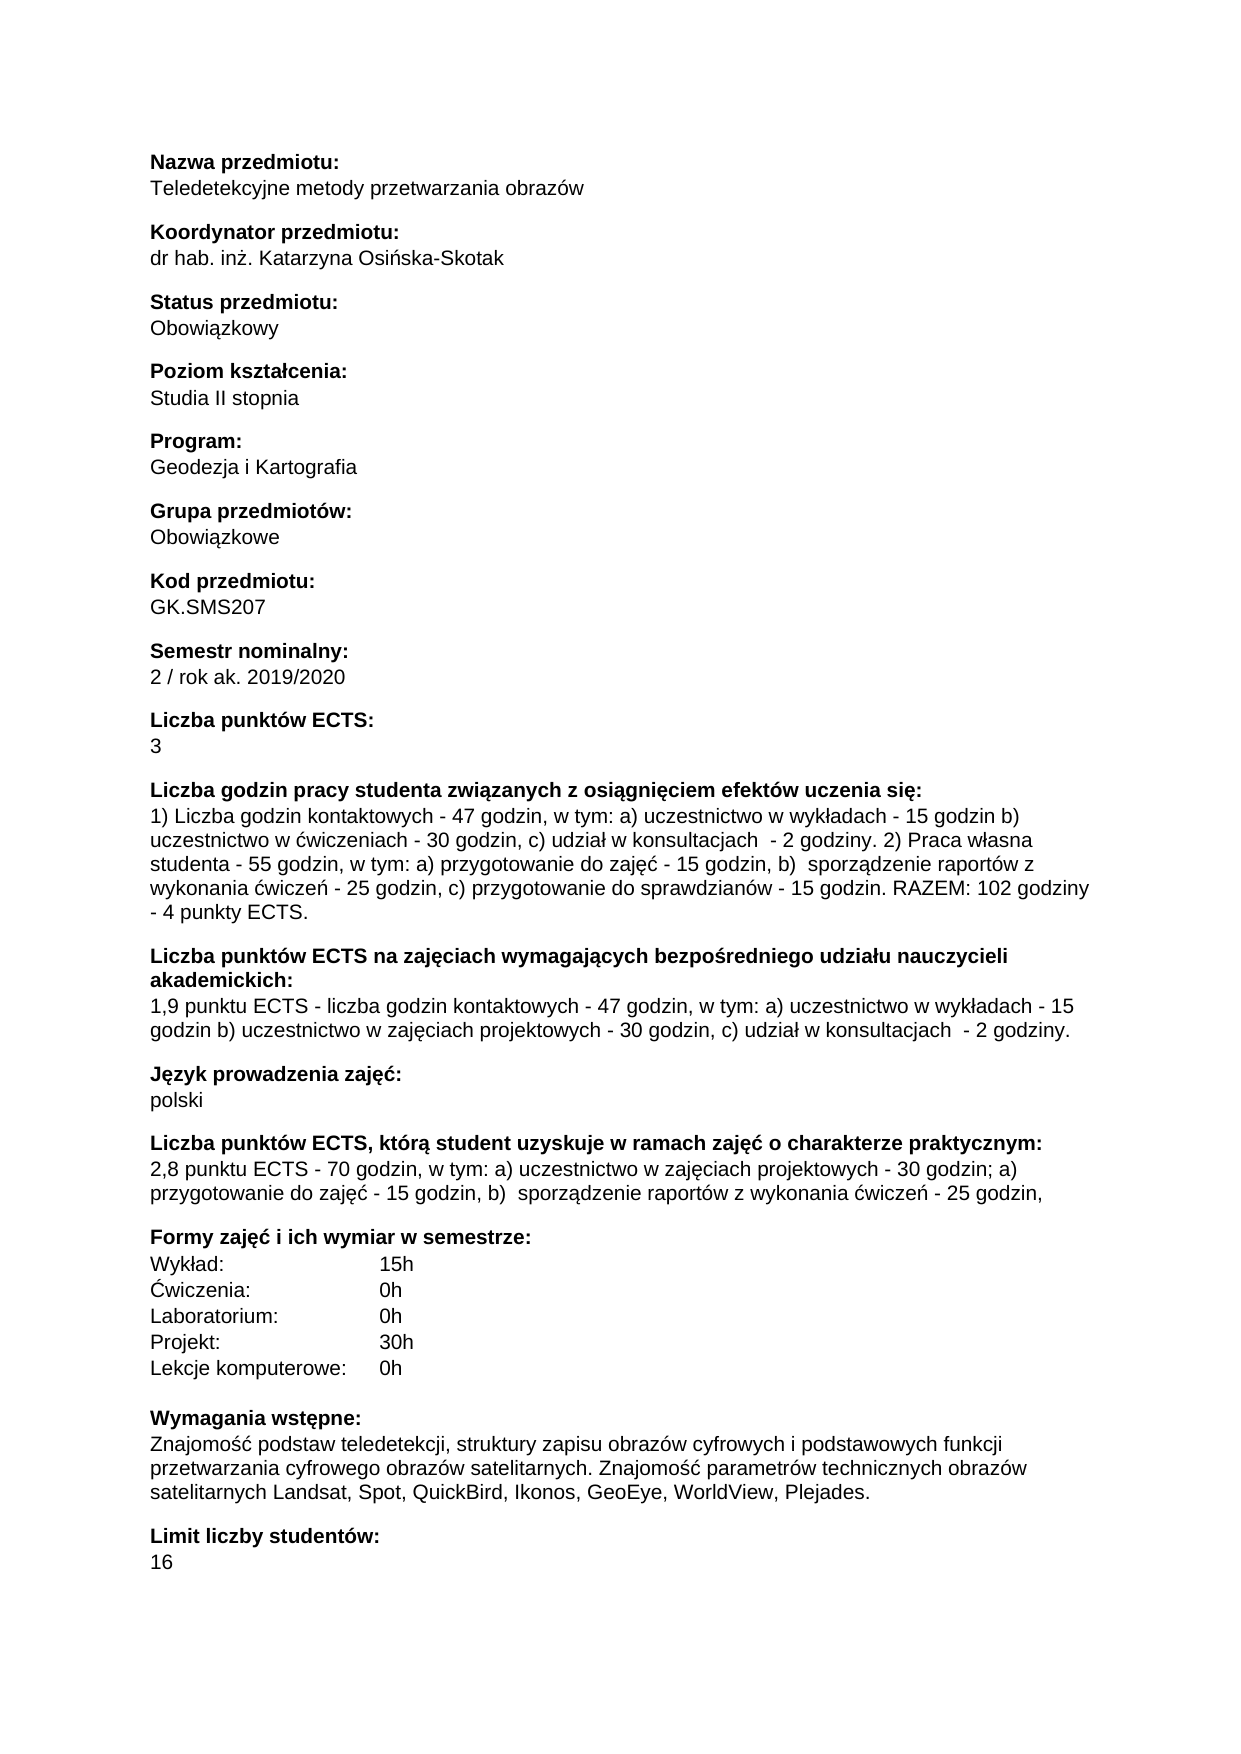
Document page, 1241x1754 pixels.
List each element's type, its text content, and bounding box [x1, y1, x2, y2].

table_cell Laboratorium: [140, 1304, 367, 1328]
table_cell 0h [369, 1276, 597, 1302]
text Obowiązkowy [150, 316, 1090, 339]
text Język prowadzenia zajęć: [150, 1061, 1090, 1085]
text Wymagania wstępne: [150, 1406, 1090, 1430]
text dr hab. inż. Katarzyna Osińska-Skotak [150, 246, 1090, 270]
text Grupa przedmiotów: [150, 499, 1090, 523]
table_cell 30h [369, 1328, 597, 1354]
table_cell Ćwiczenia: [140, 1278, 367, 1302]
text Liczba punktów ECTS: [150, 708, 1090, 732]
text Liczba punktów ECTS, którą student uzyskuje w ramach zajęć o charakterze praktycznym: [150, 1131, 1090, 1155]
text GK.SMS207 [150, 595, 1090, 619]
text 2,8 punktu ECTS - 70 godzin, w tym: a) uczestnictwo w zajęciach projektowych - 30 godzin; a) przygotowanie do zajęć - 15 godzin, b) sporządzenie raportów z wykonania ćwiczeń - 25 godzin, [150, 1157, 1090, 1205]
text 1,9 punktu ECTS - liczba godzin kontaktowych - 47 godzin, w tym: a) uczestnictwo w wykładach - 15 godzin b) uczestnictwo w zajęciach projektowych - 30 godzin, c) udział w konsultacjach - 2 godziny. [150, 994, 1090, 1042]
text Teledetekcyjne metody przetwarzania obrazów [150, 176, 1090, 200]
text Koordynator przedmiotu: [150, 220, 1090, 244]
text Kod przedmiotu: [150, 569, 1090, 593]
text Program: [150, 429, 1090, 453]
text Poziom kształcenia: [150, 359, 1090, 383]
table_cell 0h [369, 1354, 597, 1380]
text Formy zajęć i ich wymiar w semestrze: [150, 1225, 1090, 1249]
text Semestr nominalny: [150, 638, 1090, 662]
text Studia II stopnia [150, 385, 1090, 409]
table_cell 0h [369, 1302, 597, 1328]
text 3 [150, 734, 1090, 758]
table_cell Projekt: [140, 1330, 367, 1354]
table_header Wykład: [140, 1252, 367, 1276]
text Znajomość podstaw teledetekcji, struktury zapisu obrazów cyfrowych i podstawowych funkcji przetwarzania cyfrowego obrazów satelitarnych. Znajomość parametrów technicznych obrazów satelitarnych Landsat, Spot, QuickBird, Ikonos, GeoEye, WorldView, Plejades. [150, 1432, 1090, 1504]
text Status przedmiotu: [150, 289, 1090, 313]
text Liczba godzin pracy studenta związanych z osiągnięciem efektów uczenia się: [150, 778, 1090, 802]
text Nazwa przedmiotu: [150, 150, 1090, 174]
text Liczba punktów ECTS na zajęciach wymagających bezpośredniego udziału nauczycieli akademickich: [150, 944, 1090, 992]
table_cell Lekcje komputerowe: [140, 1356, 367, 1380]
text Limit liczby studentów: [150, 1523, 1090, 1547]
text 2 / rok ak. 2019/2020 [150, 664, 1090, 688]
text 1) Liczba godzin kontaktowych - 47 godzin, w tym: a) uczestnictwo w wykładach - 15 godzin b) uczestnictwo w ćwiczeniach - 30 godzin, c) udział w konsultacjach - 2 godziny. 2) Praca własna studenta - 55 godzin, w tym: a) przygotowanie do zajęć - 15 godzin, b) sporządzenie raportów z wykonania ćwiczeń - 25 godzin, c) przygotowanie do sprawdzianów - 15 godzin. RAZEM: 102 godziny - 4 punkty ECTS. [150, 804, 1090, 924]
text Obowiązkowe [150, 525, 1090, 549]
text Geodezja i Kartografia [150, 455, 1090, 479]
text 16 [150, 1549, 1090, 1573]
text polski [150, 1087, 1090, 1111]
table_header 15h [369, 1252, 597, 1276]
